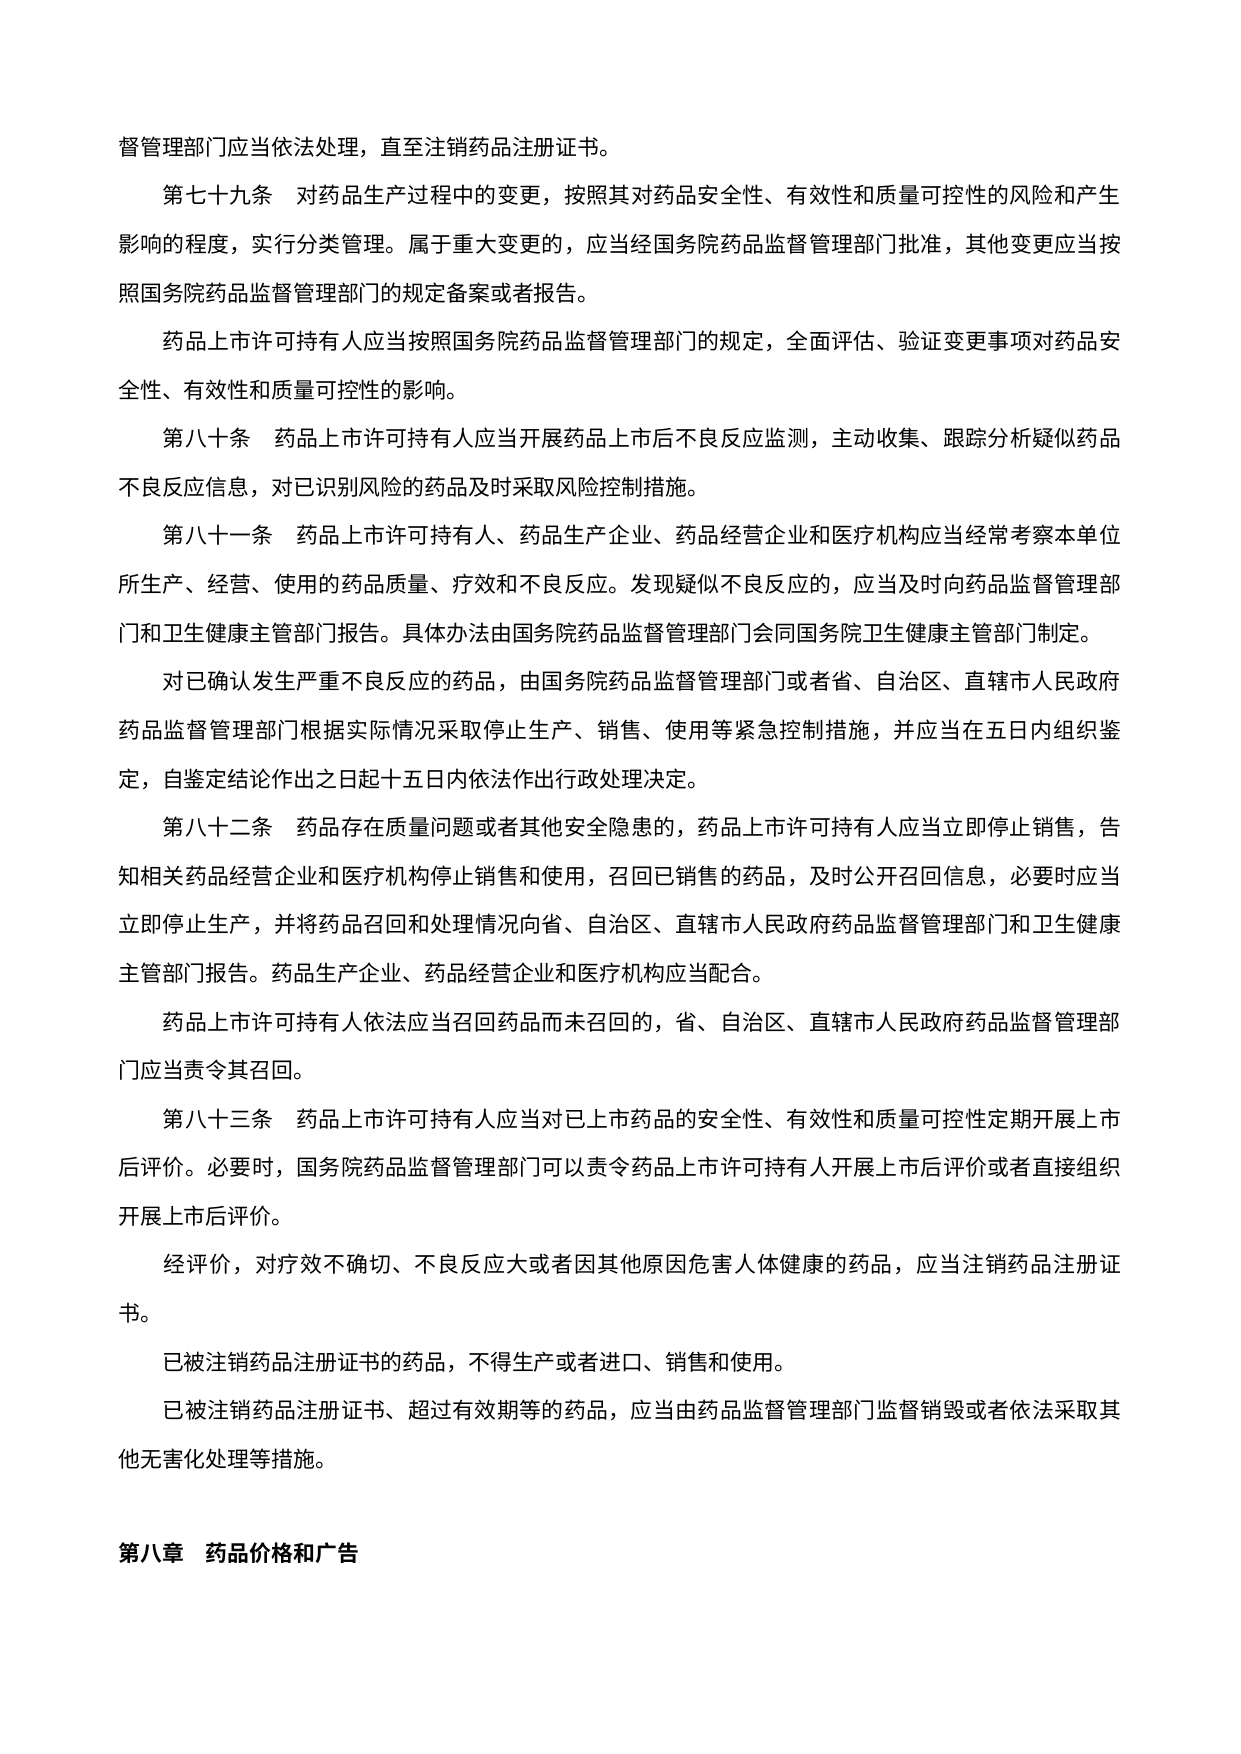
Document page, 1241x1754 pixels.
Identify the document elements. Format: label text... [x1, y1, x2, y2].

text 第八十条 药品上市许可持有人应当开展药品上市后不良反应监测，主动收集、跟踪分析疑似药品不良反应信息，对已识别风险的药品及时采取风险控制措施。 [118, 421, 1122, 502]
text 对已确认发生严重不良反应的药品，由国务院药品监督管理部门或者省、自治区、直辖市人民政府药品监督管理部门根据实际情况采取停止生产、销售、使用等紧急控制措施，并应当在五日内组织鉴定，自鉴定结论作出之日起十五日内依法作出行政处理决定。 [118, 664, 1122, 794]
text 经评价，对疗效不确切、不良反应大或者因其他原因危害人体健康的药品，应当注销药品注册证书。 [118, 1247, 1122, 1328]
text 第七十九条 对药品生产过程中的变更，按照其对药品安全性、有效性和质量可控性的风险和产生影响的程度，实行分类管理。属于重大变更的，应当经国务院药品监督管理部门批准，其他变更应当按照国务院药品监督管理部门的规定备案或者报告。 [118, 178, 1122, 308]
text 第八章 药品价格和广告 [118, 1535, 1122, 1568]
text 第八十一条 药品上市许可持有人、药品生产企业、药品经营企业和医疗机构应当经常考察本单位所生产、经营、使用的药品质量、疗效和不良反应。发现疑似不良反应的，应当及时向药品监督管理部门和卫生健康主管部门报告。具体办法由国务院药品监督管理部门会同国务院卫生健康主管部门制定。 [118, 518, 1122, 648]
text 药品上市许可持有人应当按照国务院药品监督管理部门的规定，全面评估、验证变更事项对药品安全性、有效性和质量可控性的影响。 [118, 324, 1122, 405]
text 第八十三条 药品上市许可持有人应当对已上市药品的安全性、有效性和质量可控性定期开展上市后评价。必要时，国务院药品监督管理部门可以责令药品上市许可持有人开展上市后评价或者直接组织开展上市后评价。 [118, 1101, 1122, 1231]
text 药品上市许可持有人依法应当召回药品而未召回的，省、自治区、直辖市人民政府药品监督管理部门应当责令其召回。 [118, 1004, 1122, 1085]
text 已被注销药品注册证书的药品，不得生产或者进口、销售和使用。 [118, 1344, 1122, 1377]
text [118, 129, 1122, 162]
text 已被注销药品注册证书、超过有效期等的药品，应当由药品监督管理部门监督销毁或者依法采取其他无害化处理等措施。 [118, 1392, 1122, 1474]
text 第八十二条 药品存在质量问题或者其他安全隐患的，药品上市许可持有人应当立即停止销售，告知相关药品经营企业和医疗机构停止销售和使用，召回已销售的药品，及时公开召回信息，必要时应当立即停止生产，并将药品召回和处理情况向省、自治区、直辖市人民政府药品监督管理部门和卫生健康主管部门报告。药品生产企业、药品经营企业和医疗机构应当配合。 [118, 809, 1122, 988]
